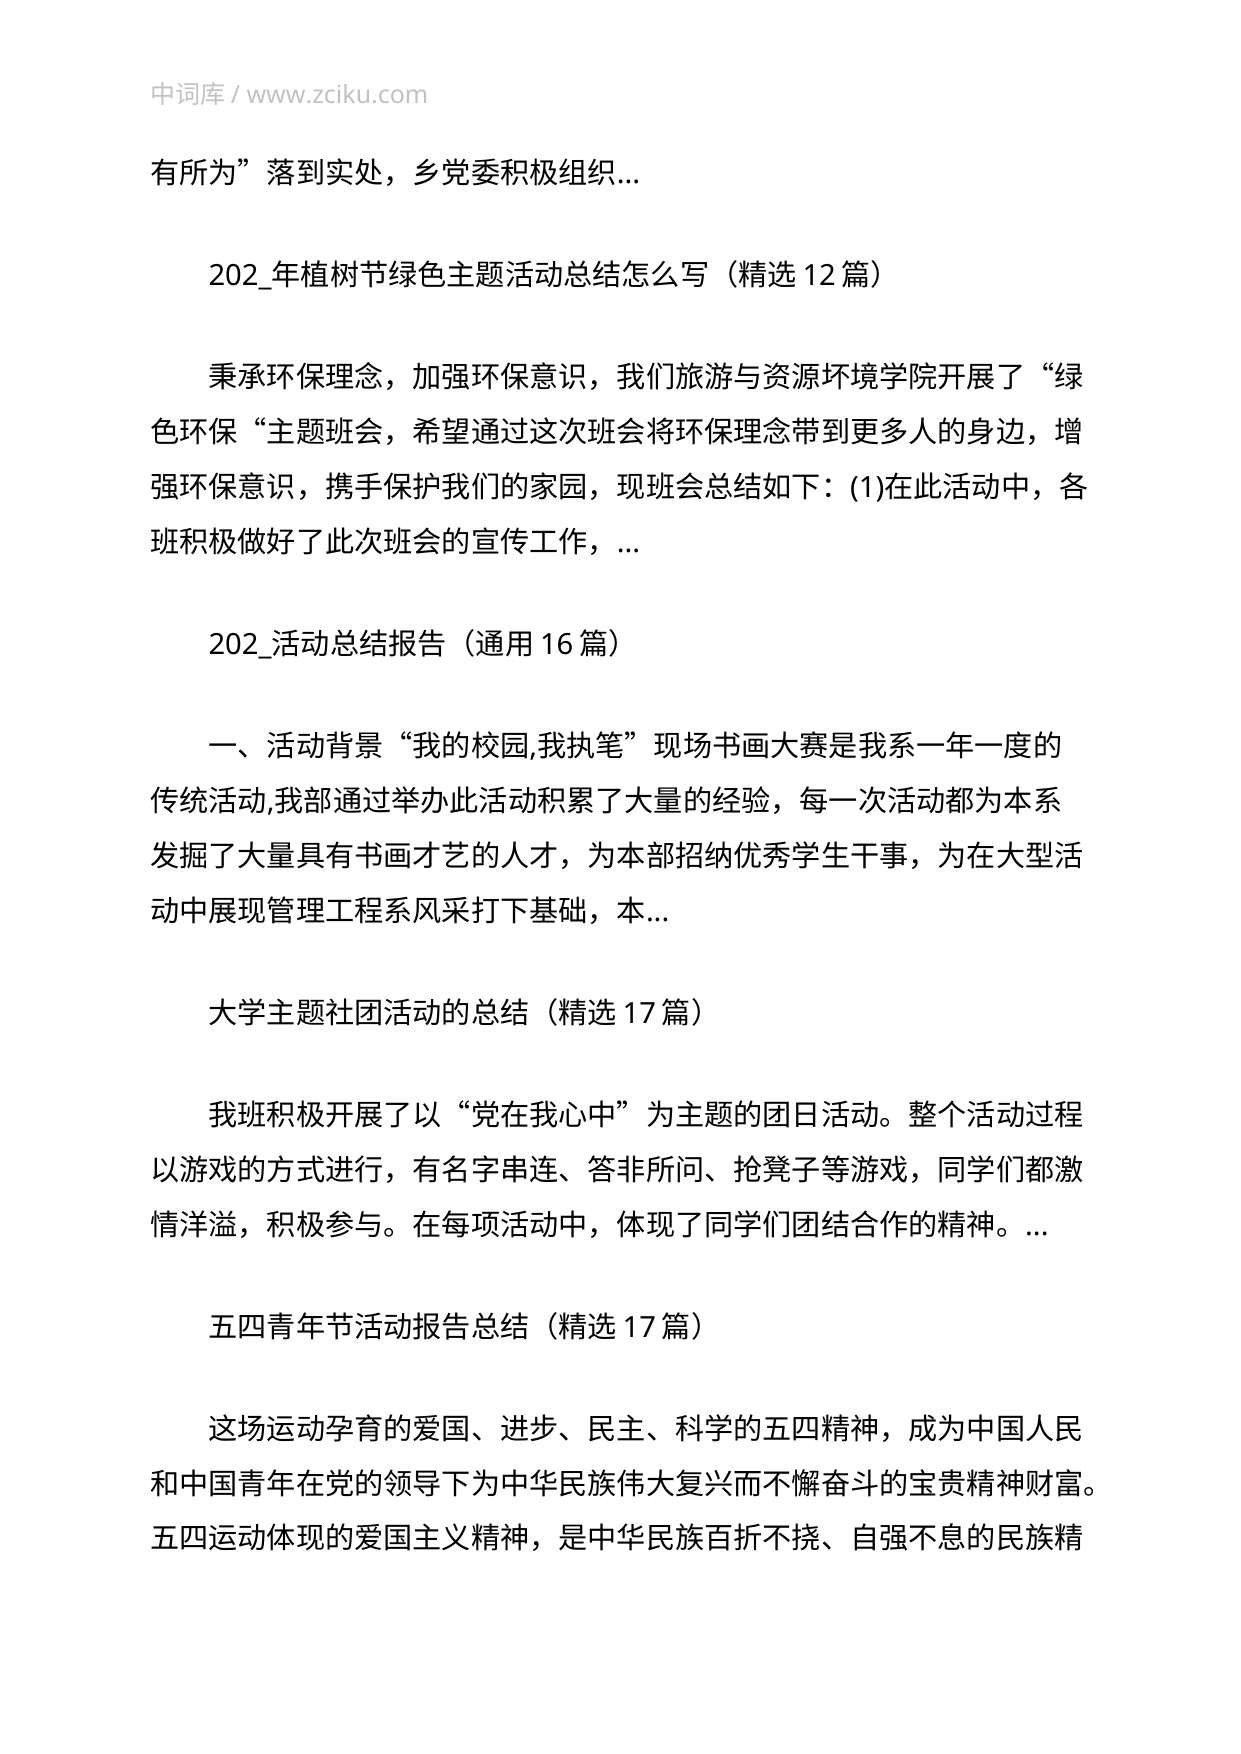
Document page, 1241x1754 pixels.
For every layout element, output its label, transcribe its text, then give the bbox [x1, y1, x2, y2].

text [150, 150, 1090, 192]
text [150, 1405, 1090, 1557]
text 秉承环保理念，加强环保意识，我们旅游与资源坏境学院开展了“绿色环保“主题班会，希望通过这次班会将环保理念带到更多人的身边，增强环保意识，携手保护我们的家园，现班会总结如下：(1)在此活动中，各班积极做好了此次班会的宣传工作，... [150, 354, 1090, 561]
text 五四青年节活动报告总结（精选17篇） [150, 1303, 1090, 1346]
text 202_年植树节绿色主题活动总结怎么写（精选12篇） [150, 252, 1090, 294]
text 202_活动总结报告（通用16篇） [150, 621, 1090, 663]
text 一、活动背景“我的校园,我执笔”现场书画大赛是我系一年一度的传统活动,我部通过举办此活动积累了大量的经验，每一次活动都为本系发掘了大量具有书画才艺的人才，为本部招纳优秀学生干事，为在大型活动中展现管理工程系风采打下基础，本... [150, 723, 1090, 930]
text 大学主题社团活动的总结（精选17篇） [150, 989, 1090, 1032]
text 我班积极开展了以“党在我心中”为主题的团日活动。整个活动过程以游戏的方式进行，有名字串连、答非所问、抢凳子等游戏，同学们都激情洋溢，积极参与。在每项活动中，体现了同学们团结合作的精神。... [150, 1092, 1090, 1244]
